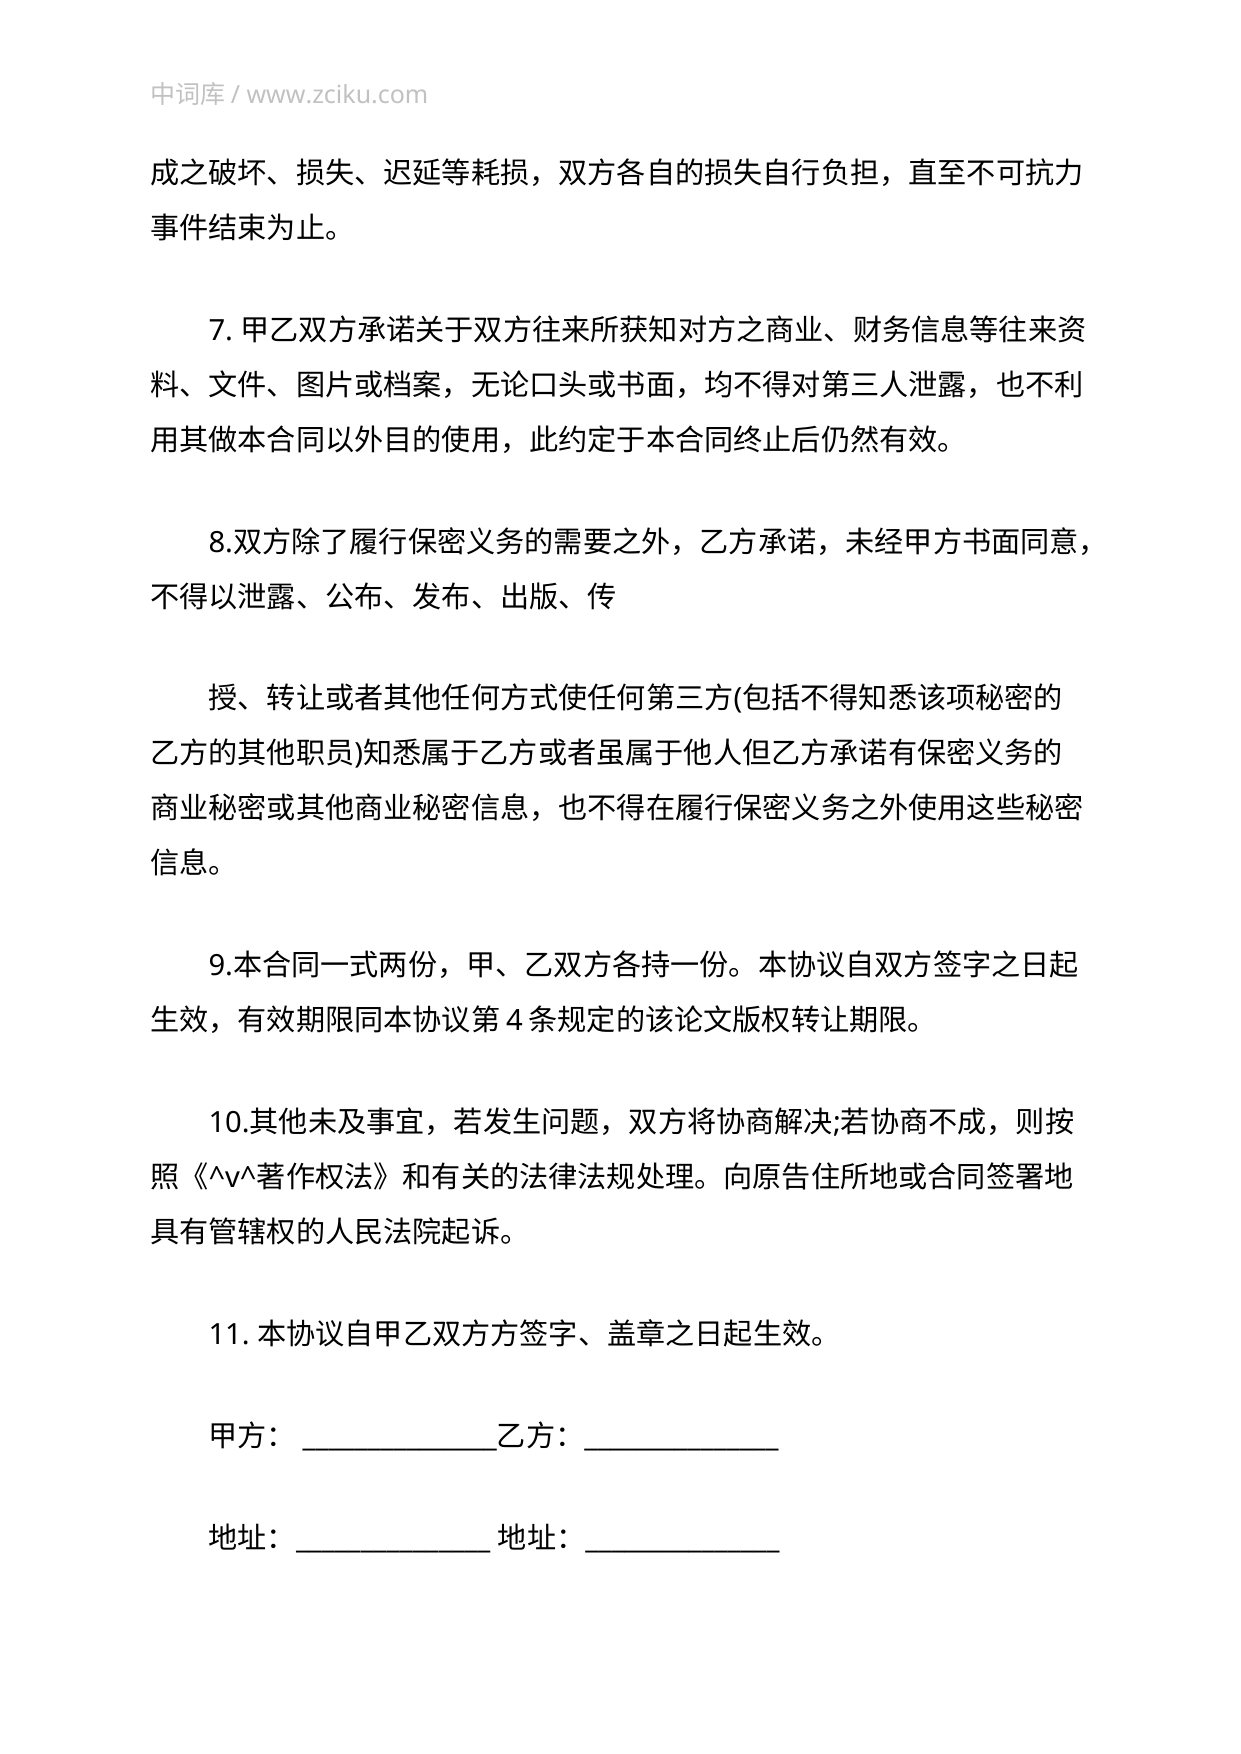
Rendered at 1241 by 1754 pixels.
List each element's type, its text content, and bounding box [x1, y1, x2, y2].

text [150, 150, 1090, 247]
text 11. 本协议自甲乙双方方签字、盖章之日起生效。 [150, 1311, 1090, 1353]
text 8.双方除了履行保密义务的需要之外，乙方承诺，未经甲方书面同意，不得以泄露、公布、发布、出版、传 [150, 518, 1090, 616]
text 地址：_______________ 地址：_______________ [150, 1514, 1090, 1557]
text 甲方： _______________乙方：_______________ [150, 1412, 1090, 1455]
text 9.本合同一式两份，甲、乙双方各持一份。本协议自双方签字之日起生效，有效期限同本协议第4条规定的该论文版权转让期限。 [150, 942, 1090, 1039]
text 10.其他未及事宜，若发生问题，双方将协商解决;若协商不成，则按照《^v^著作权法》和有关的法律法规处理。向原告住所地或合同签署地具有管辖权的人民法院起诉。 [150, 1099, 1090, 1251]
text 7. 甲乙双方承诺关于双方往来所获知对方之商业、财务信息等往来资料、文件、图片或档案，无论口头或书面，均不得对第三人泄露，也不利用其做本合同以外目的使用，此约定于本合同终止后仍然有效。 [150, 307, 1090, 459]
text 授、转让或者其他任何方式使任何第三方(包括不得知悉该项秘密的乙方的其他职员)知悉属于乙方或者虽属于他人但乙方承诺有保密义务的商业秘密或其他商业秘密信息，也不得在履行保密义务之外使用这些秘密信息。 [150, 675, 1090, 882]
